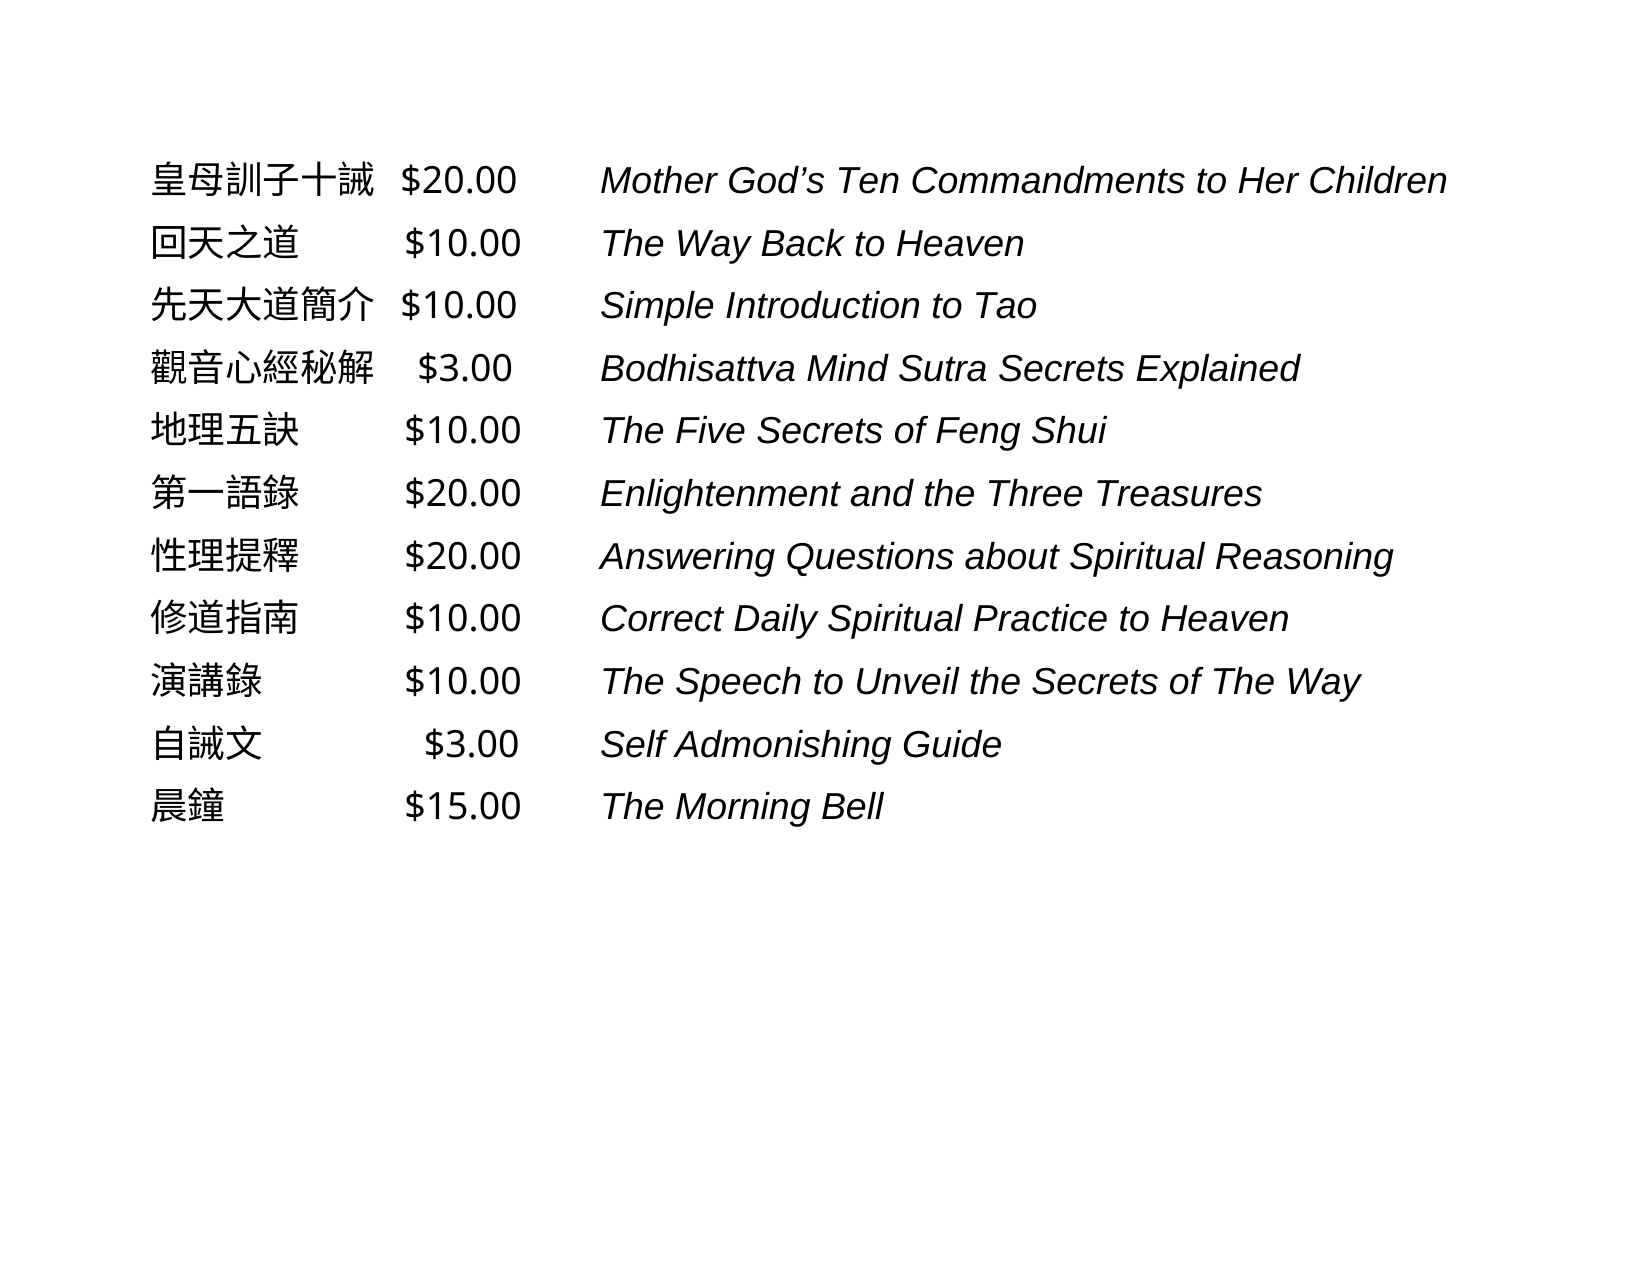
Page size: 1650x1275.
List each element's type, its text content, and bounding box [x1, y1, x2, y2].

text 地理五訣 $10.00 The Five Secrets of Feng Shui [150, 400, 1500, 455]
text 先天大道簡介 $10.00 Simple Introduction to Tao [150, 275, 1500, 330]
text 回天之道 $10.00 The Way Back to Heaven [150, 213, 1500, 267]
text 性理提釋 $20.00 Answering Questions about Spiritual Reasoning [150, 526, 1500, 580]
text 第一語錄 $20.00 Enlightenment and the Three Treasures [150, 463, 1500, 517]
text 演講錄 $10.00 The Speech to Unveil the Secrets of The Way [150, 651, 1500, 705]
text 觀音心經秘解 $3.00 Bodhisattva Mind Sutra Secrets Explained [150, 338, 1500, 392]
text 修道指南 $10.00 Correct Daily Spiritual Practice to Heaven [150, 588, 1500, 643]
text 皇母訓子十誡 $20.00 Mother God’s Ten Commandments to Her Children [150, 150, 1500, 204]
text 晨鐘 $15.00 The Morning Bell [150, 776, 1500, 831]
text 自誡文 $3.00 Self Admonishing Guide [150, 713, 1500, 768]
